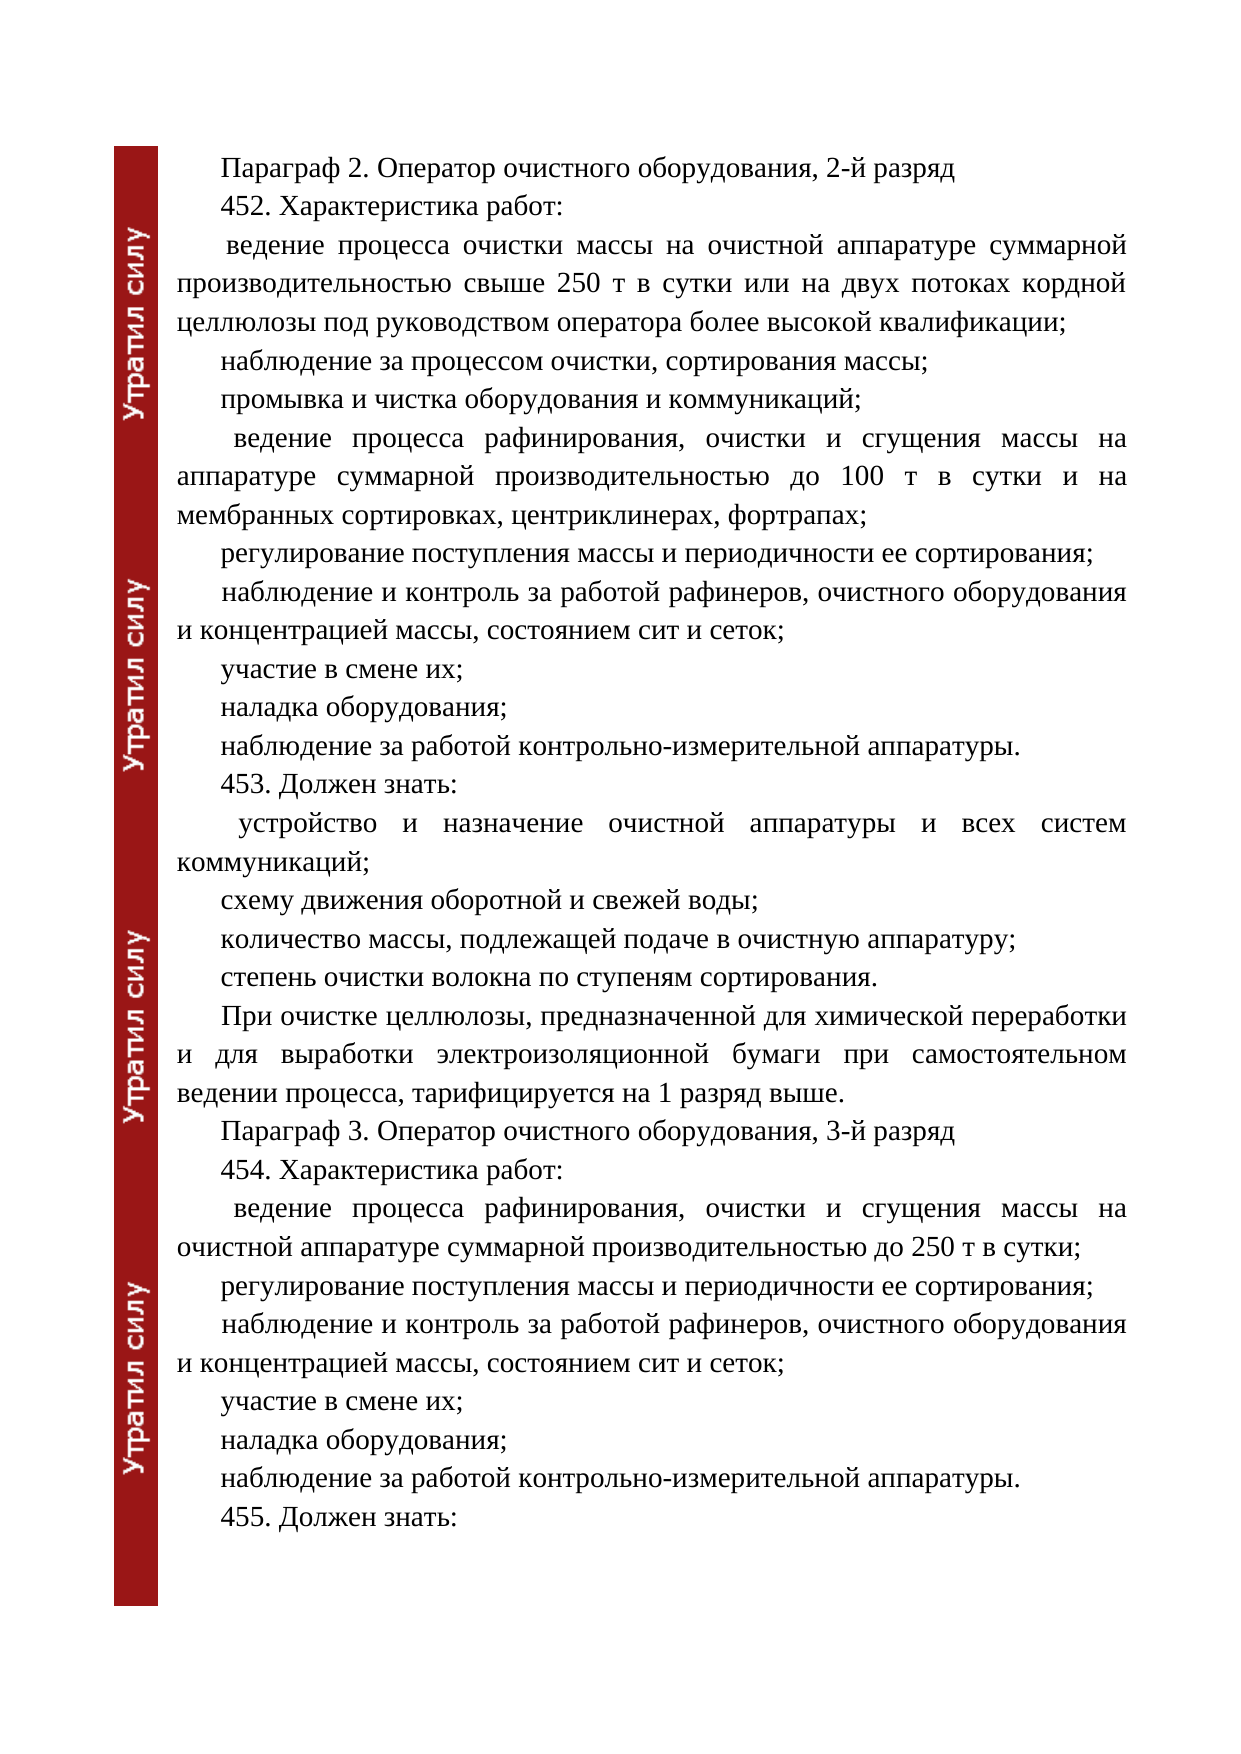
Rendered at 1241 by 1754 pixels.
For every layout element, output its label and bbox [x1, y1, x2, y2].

picture [114, 146, 158, 150]
picture [114, 1532, 158, 1606]
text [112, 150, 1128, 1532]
